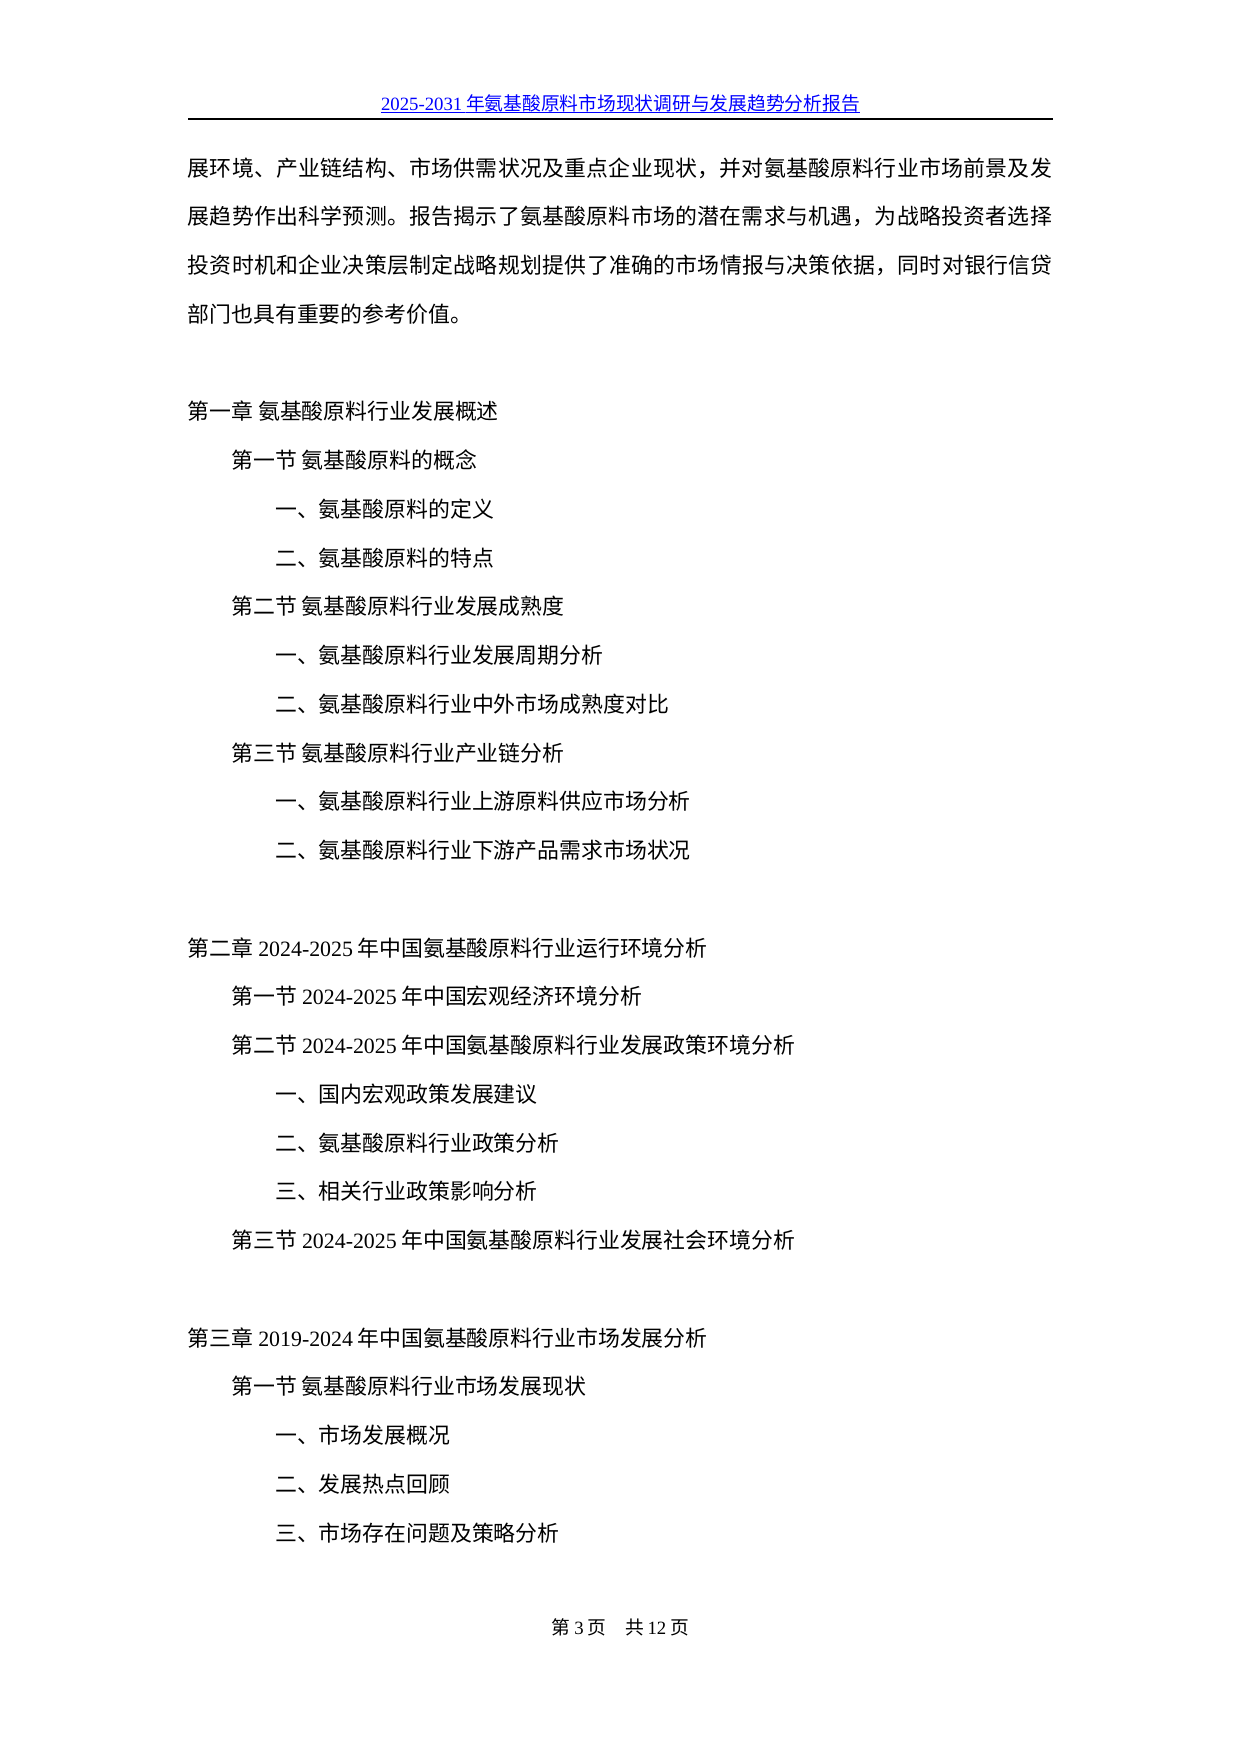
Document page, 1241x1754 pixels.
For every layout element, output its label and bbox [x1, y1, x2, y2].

text [187, 150, 1053, 1548]
